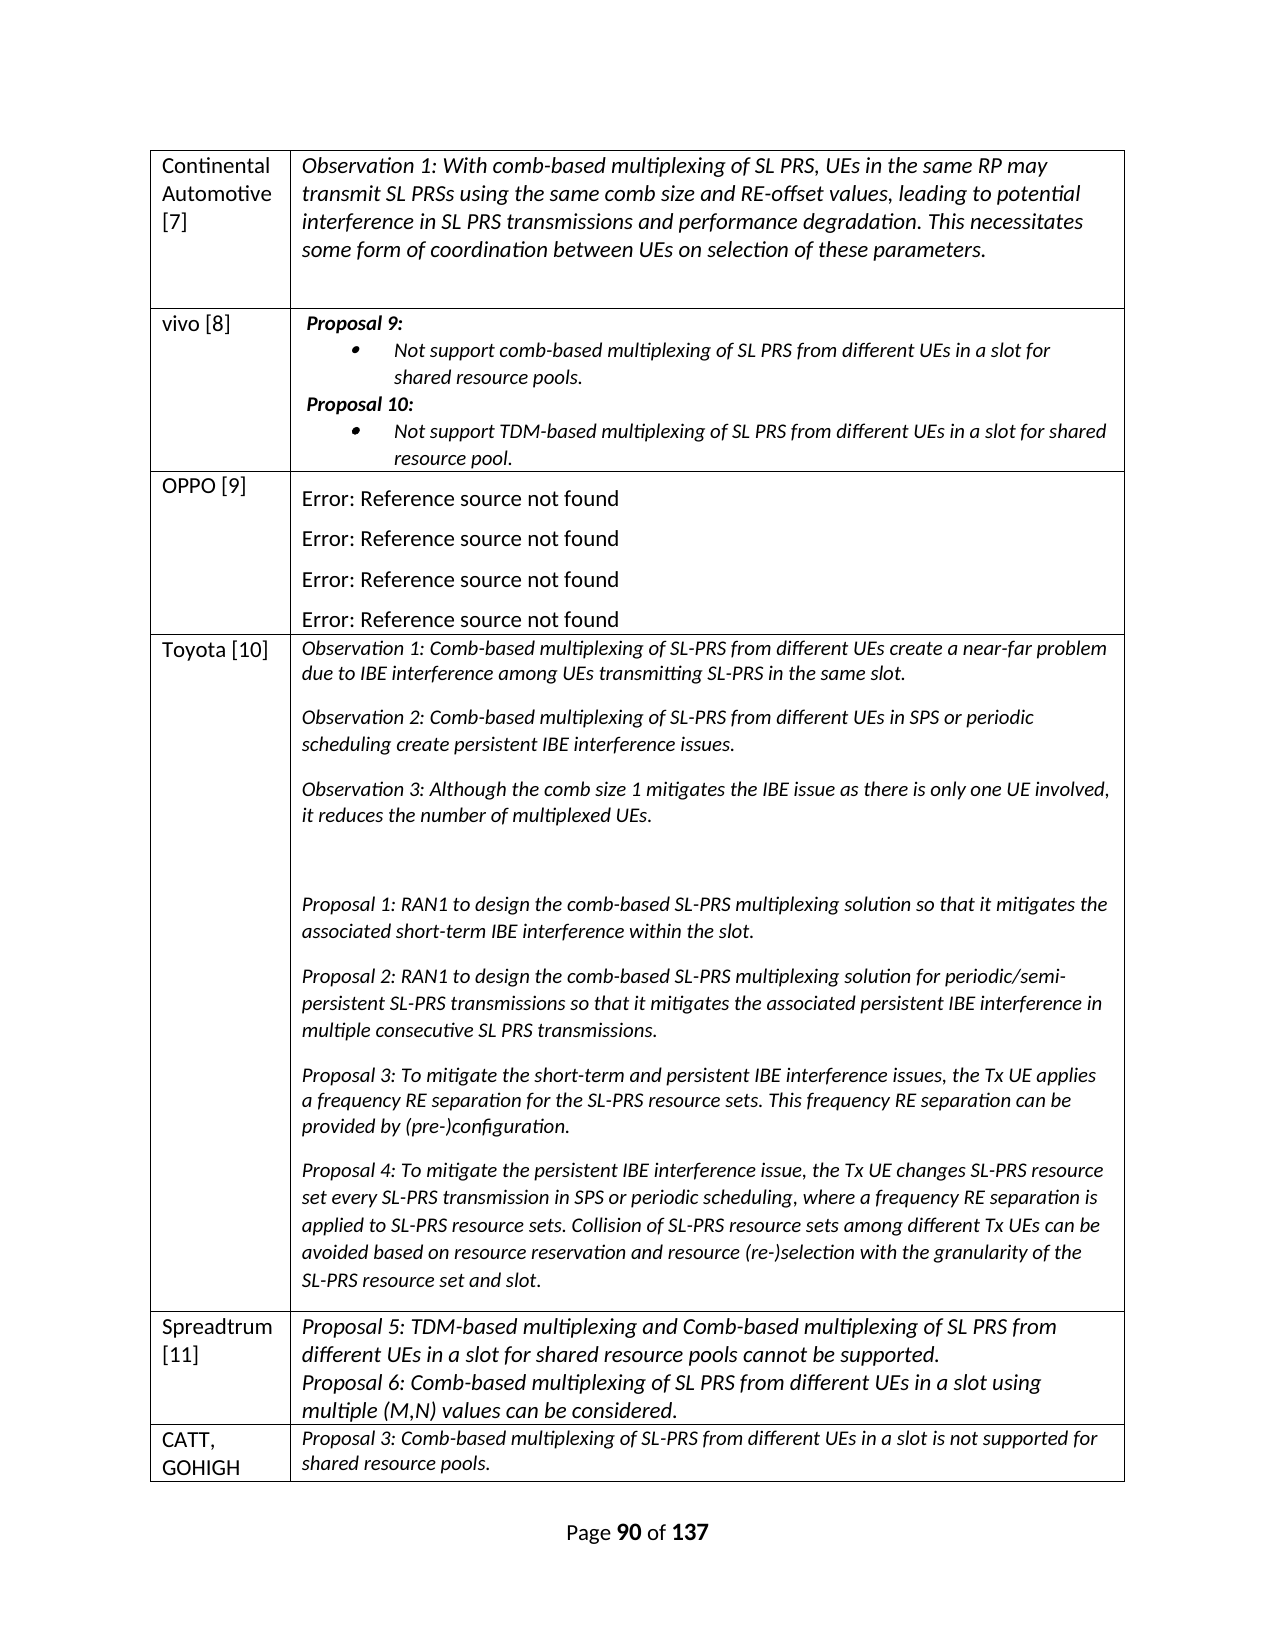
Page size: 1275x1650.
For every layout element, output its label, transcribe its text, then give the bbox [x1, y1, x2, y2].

table_cell Continental Automotive [7] [151, 151, 290, 308]
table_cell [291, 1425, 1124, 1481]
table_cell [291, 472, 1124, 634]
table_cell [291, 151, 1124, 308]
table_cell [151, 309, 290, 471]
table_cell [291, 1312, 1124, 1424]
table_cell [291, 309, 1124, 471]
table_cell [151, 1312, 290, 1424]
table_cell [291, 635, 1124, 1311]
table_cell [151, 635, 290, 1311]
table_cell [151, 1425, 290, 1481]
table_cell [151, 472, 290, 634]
